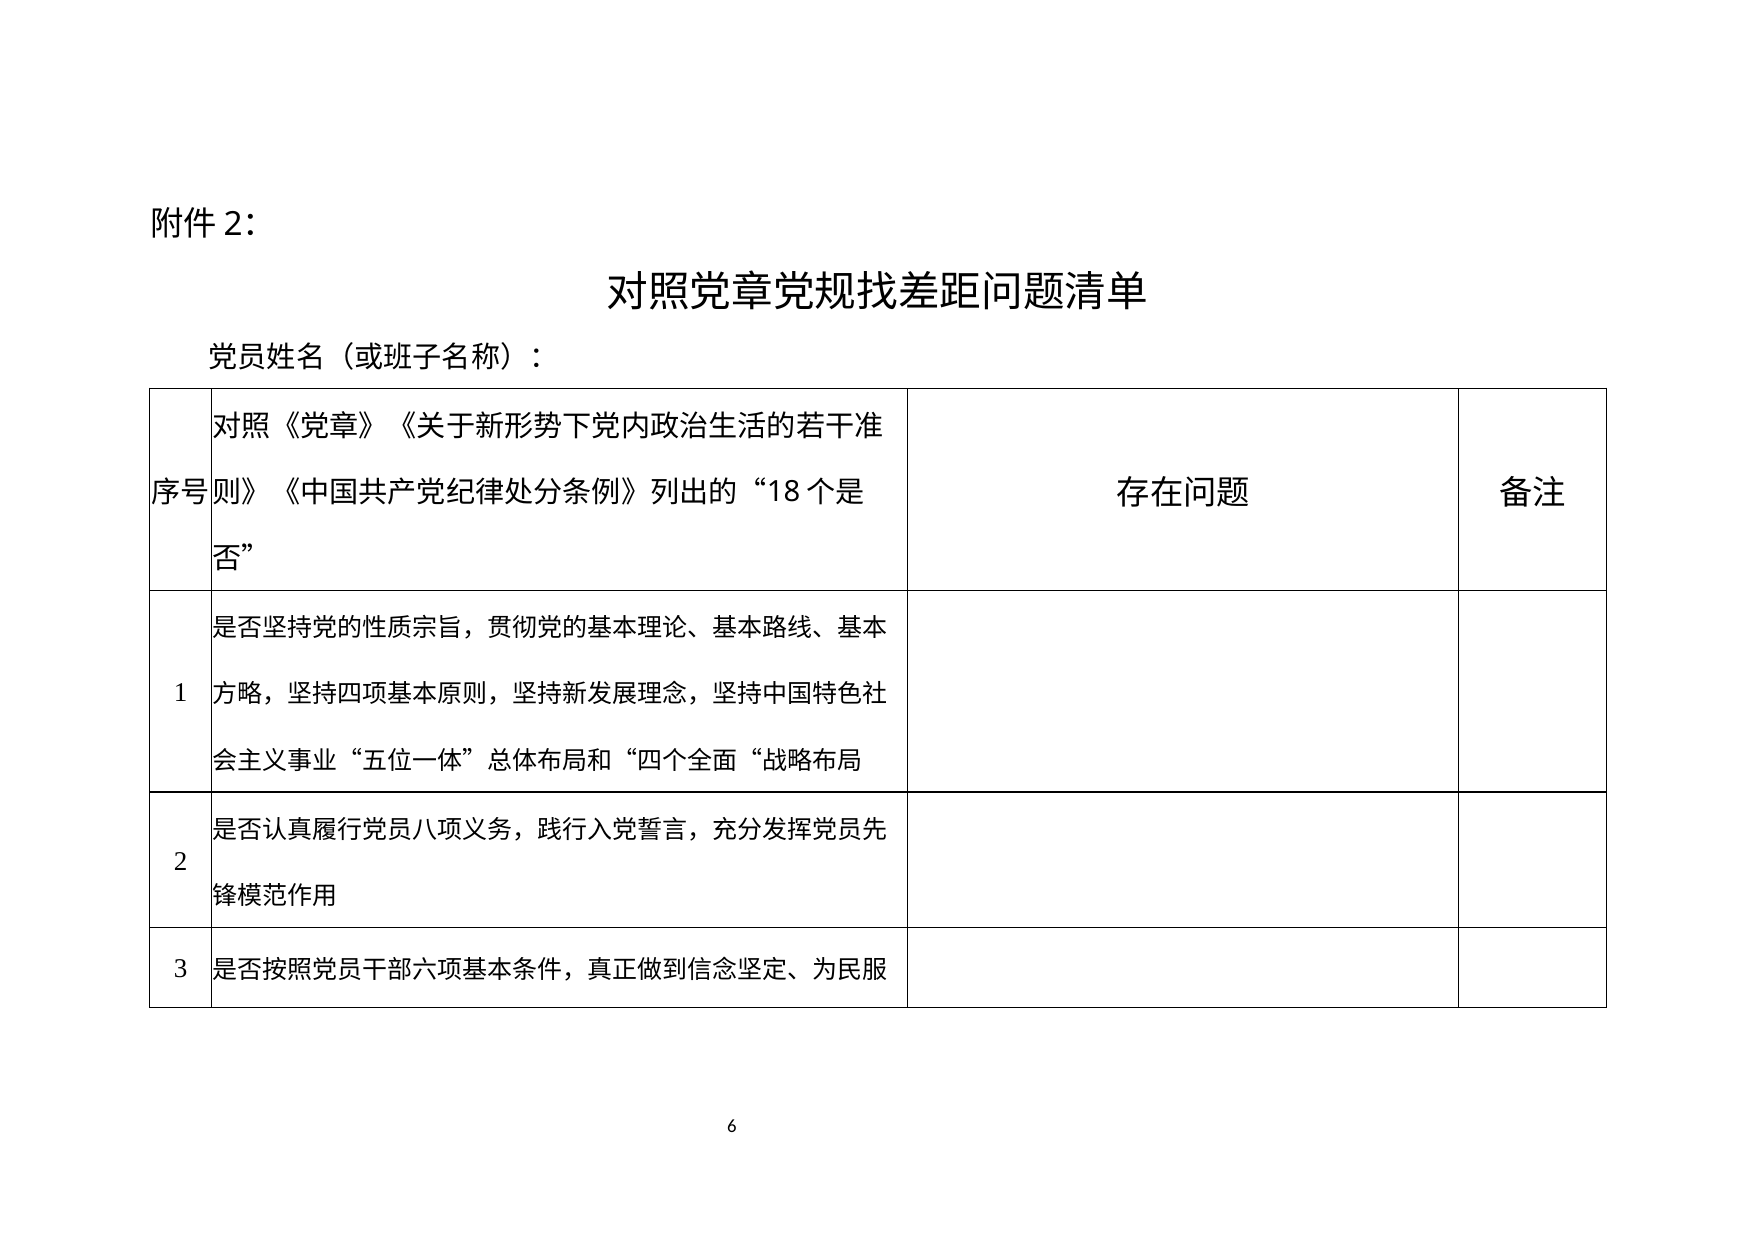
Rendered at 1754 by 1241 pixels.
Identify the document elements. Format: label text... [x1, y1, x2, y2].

table_cell 3 [150, 928, 211, 1007]
table_cell [908, 591, 1458, 791]
table_cell [1459, 928, 1606, 1007]
text 附件2： [150, 188, 1339, 254]
table_header 备注 [1459, 389, 1606, 589]
table_cell [1459, 591, 1606, 791]
table_cell [1459, 793, 1606, 927]
table_cell [908, 793, 1458, 927]
table_cell 1 [150, 591, 211, 791]
text 对照党章党规找差距问题清单 [150, 254, 1604, 321]
table_cell 是否按照党员干部六项基本条件，真正做到信念坚定、为民服务、勤政务实、敢于担当、清正廉洁 [212, 928, 907, 1007]
table_header 序号 [150, 389, 211, 589]
table_header 对照《党章》《关于新形势下党内政治生活的若干准则》《中国共产党纪律处分条例》列出的“18个是否” [212, 389, 907, 589]
table_cell 2 [150, 793, 211, 927]
table_cell 是否认真履行党员八项义务，践行入党誓言，充分发挥党员先锋模范作用 [212, 793, 907, 927]
table_cell [908, 928, 1458, 1007]
text 党员姓名（或班子名称）： [150, 321, 1604, 387]
table_cell 是否坚持党的性质宗旨，贯彻党的基本理论、基本路线、基本方略，坚持四项基本原则，坚持新发展理念，坚持中国特色社会主义事业“五位一体”总体布局和“四个全面“战略布局 [212, 591, 907, 791]
table_header 存在问题 [908, 389, 1458, 589]
